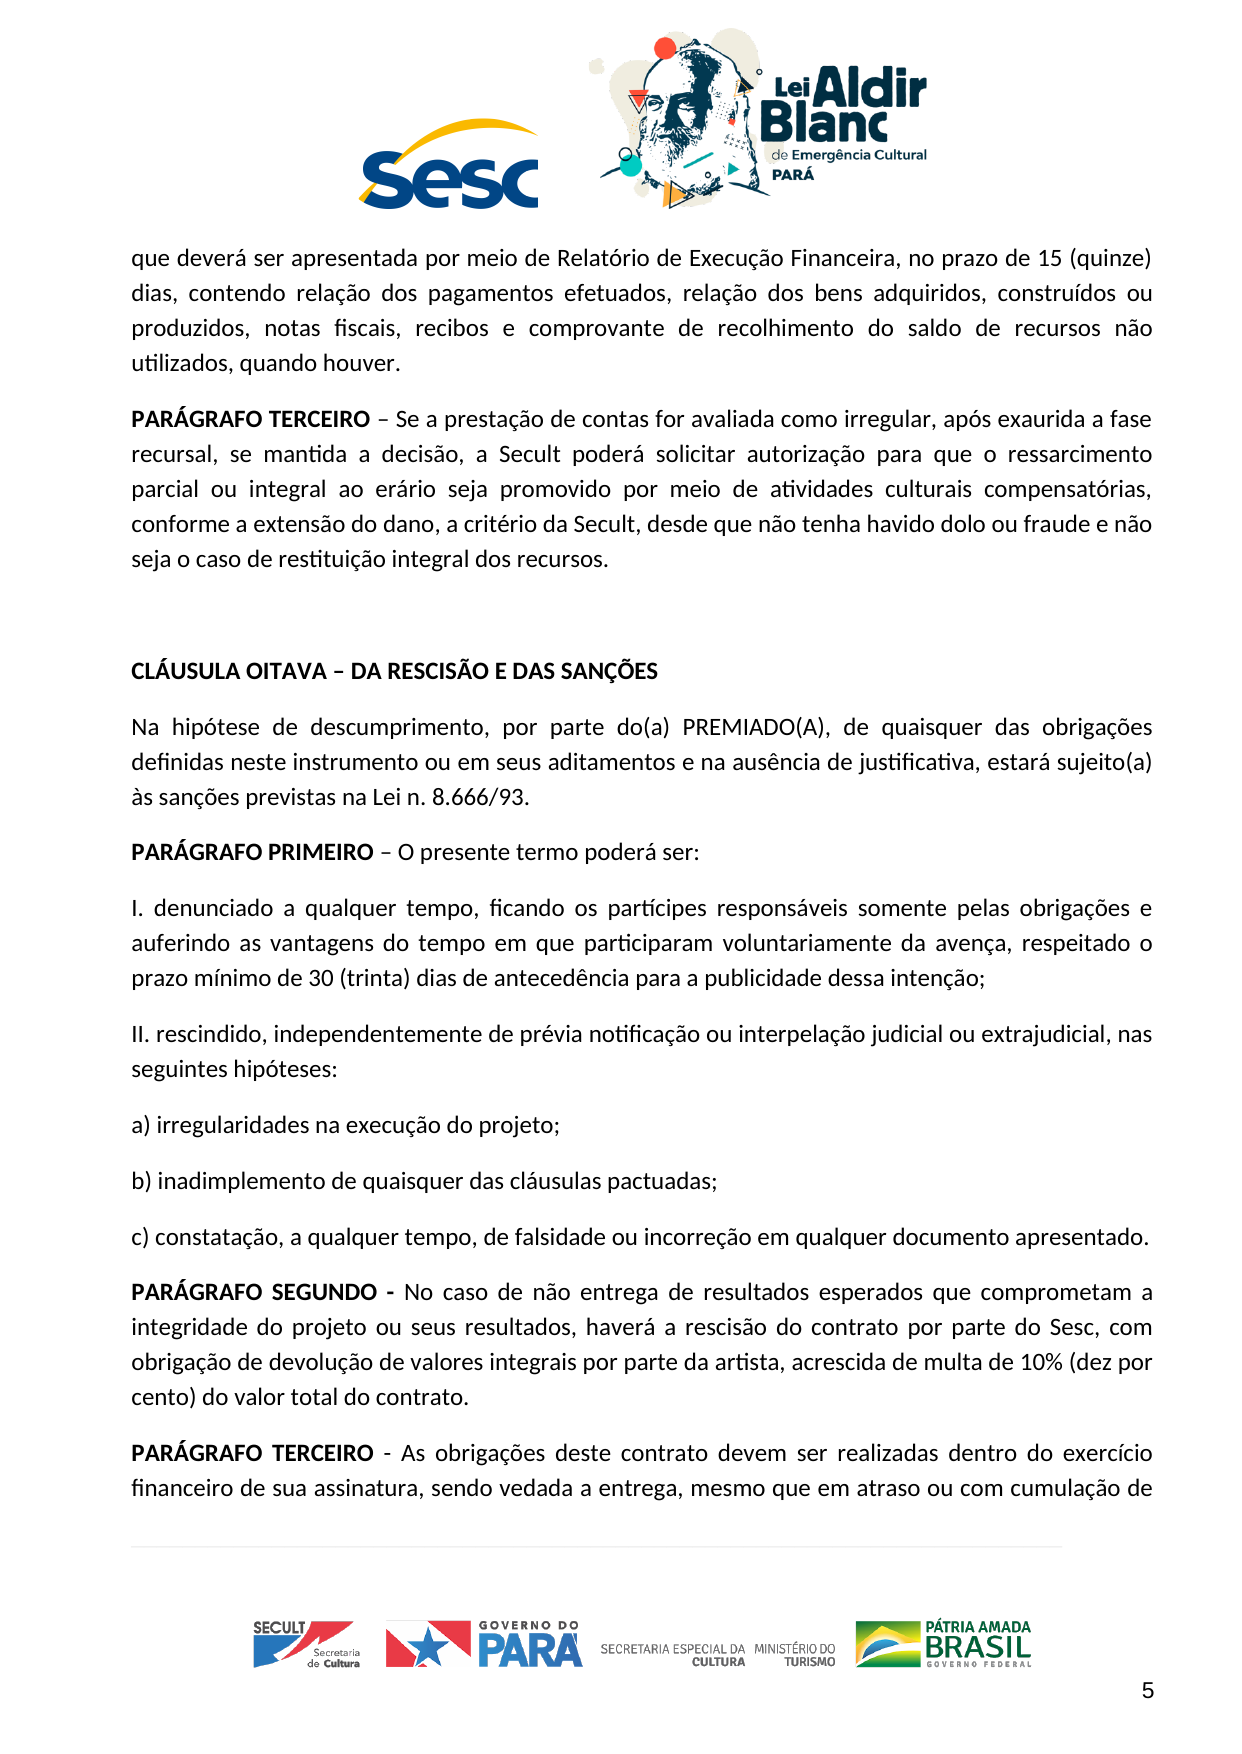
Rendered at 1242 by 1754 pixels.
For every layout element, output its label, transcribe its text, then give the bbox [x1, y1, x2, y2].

text PARÁGRAFO SEGUNDO - No caso de não entrega de resultados esperados que comprometam a integridade do projeto ou seus resultados, haverá a rescisão do contrato por parte do Sesc, com obrigação de devolução de valores integrais por parte da artista, acrescida de multa de 10% (dez por cento) do valor total do contrato. [131, 1276, 1154, 1412]
text PARÁGRAFO PRIMEIRO – O presente termo poderá ser: [131, 836, 1154, 867]
text PARÁGRAFO TERCEIRO – Se a prestação de contas for avaliada como irregular, após exaurida a fase recursal, se mantida a decisão, a Secult poderá solicitar autorização para que o ressarcimento parcial ou integral ao erário seja promovido por meio de atividades culturais compensatórias, conforme a extensão do dano, a critério da Secult, desde que não tenha havido dolo ou fraude e não seja o caso de restituição integral dos recursos. [131, 403, 1154, 574]
text c) constatação, a qualquer tempo, de falsidade ou incorreção em qualquer documento apresentado. [131, 1221, 1154, 1251]
text CLÁUSULA OITAVA – DA RESCISÃO E DAS SANÇÕES [131, 655, 1154, 685]
picture [358, 118, 538, 209]
picture [588, 28, 927, 209]
picture [243, 1612, 1043, 1673]
text b) inadimplemento de quaisquer das cláusulas pactuadas; [131, 1165, 1154, 1195]
text Na hipótese de descumprimento, por parte do(a) PREMIADO(A), de quaisquer das obrigações definidas neste instrumento ou em seus aditamentos e na ausência de justificativa, estará sujeito(a) às sanções previstas na Lei n. 8.666/93. [131, 711, 1154, 811]
text I. denunciado a qualquer tempo, ficando os partícipes responsáveis somente pelas obrigações e auferindo as vantagens do tempo em que participaram voluntariamente da avença, respeitado o prazo mínimo de 30 (trinta) dias de antecedência para a publicidade dessa intenção; [131, 892, 1154, 993]
text a) irregularidades na execução do projeto; [131, 1109, 1154, 1139]
text II. rescindido, independentemente de prévia notificação ou interpelação judicial ou extrajudicial, nas seguintes hipóteses: [131, 1018, 1154, 1084]
